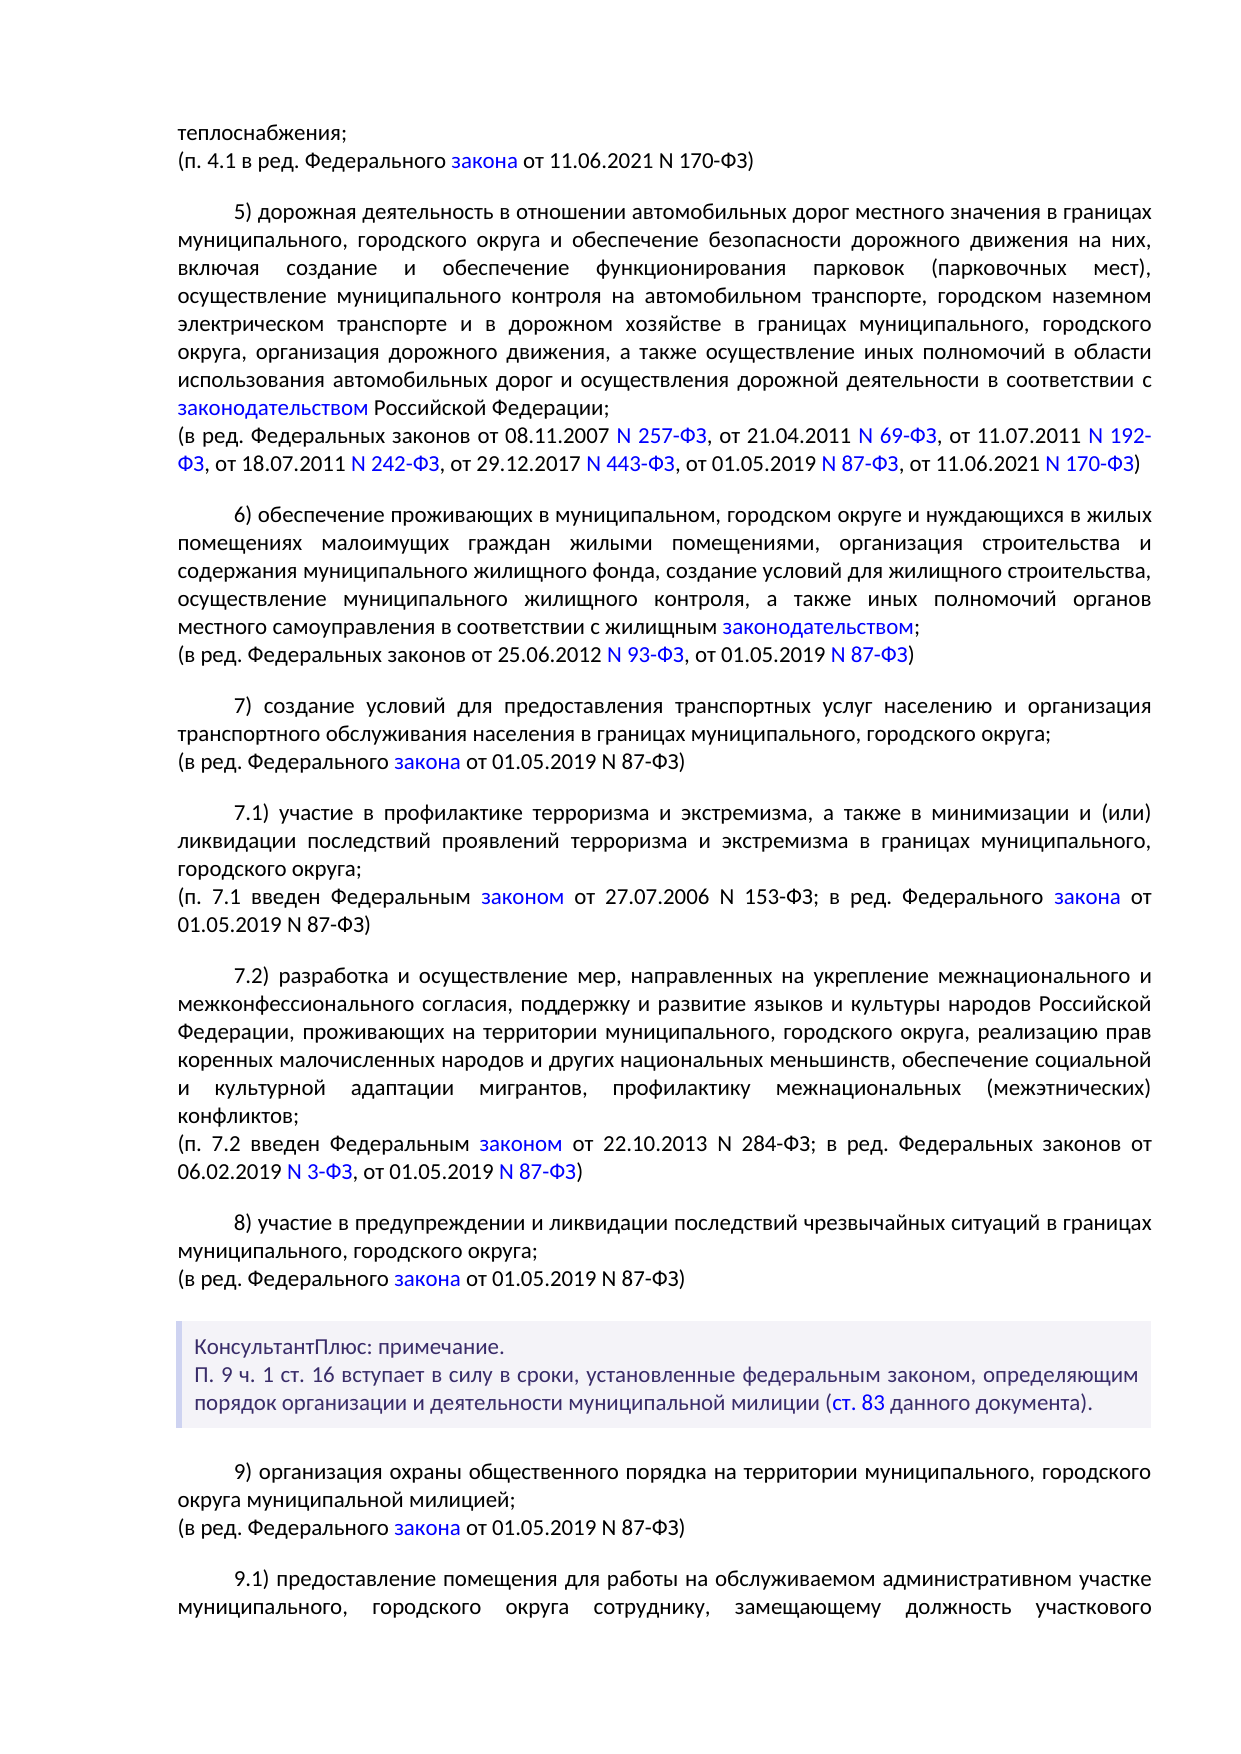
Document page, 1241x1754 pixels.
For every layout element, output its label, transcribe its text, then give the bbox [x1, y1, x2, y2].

text (п. 7.2 введен Федеральным законом от 22.10.2013 N 284-ФЗ; в ред. Федеральных законов от 06.02.2019 N 3-ФЗ, от 01.05.2019 N 87-ФЗ) [177, 1129, 1152, 1185]
text (в ред. Федеральных законов от 08.11.2007 N 257-ФЗ, от 21.04.2011 N 69-ФЗ, от 11.07.2011 N 192-ФЗ, от 18.07.2011 N 242-ФЗ, от 29.12.2017 N 443-ФЗ, от 01.05.2019 N 87-ФЗ, от 11.06.2021 N 170-ФЗ) [177, 421, 1152, 477]
text 5) дорожная деятельность в отношении автомобильных дорог местного значения в границах муниципального, городского округа и обеспечение безопасности дорожного движения на них, включая создание и обеспечение функционирования парковок (парковочных мест), осуществление муниципального контроля на автомобильном транспорте, городском наземном электрическом транспорте и в дорожном хозяйстве в границах муниципального, городского округа, организация дорожного движения, а также осуществление иных полномочий в области использования автомобильных дорог и осуществления дорожной деятельности в соответствии с законодательством Российской Федерации; [177, 197, 1152, 421]
table_header [1139, 1321, 1151, 1428]
text (п. 4.1 в ред. Федерального закона от 11.06.2021 N 170-ФЗ) [177, 146, 1152, 174]
table_header [176, 1321, 182, 1428]
text 7.1) участие в профилактике терроризма и экстремизма, а также в минимизации и (или) ликвидации последствий проявлений терроризма и экстремизма в границах муниципального, городского округа; [177, 798, 1152, 882]
text 7.2) разработка и осуществление мер, направленных на укрепление межнационального и межконфессионального согласия, поддержку и развитие языков и культуры народов Российской Федерации, проживающих на территории муниципального, городского округа, реализацию прав коренных малочисленных народов и других национальных меньшинств, обеспечение социальной и культурной адаптации мигрантов, профилактику межнациональных (межэтнических) конфликтов; [177, 961, 1152, 1129]
text 8) участие в предупреждении и ликвидации последствий чрезвычайных ситуаций в границах муниципального, городского округа; [177, 1208, 1152, 1264]
text 6) обеспечение проживающих в муниципальном, городском округе и нуждающихся в жилых помещениях малоимущих граждан жилыми помещениями, организация строительства и содержания муниципального жилищного фонда, создание условий для жилищного строительства, осуществление муниципального жилищного контроля, а также иных полномочий органов местного самоуправления в соответствии с жилищным законодательством; [177, 500, 1152, 640]
text (п. 7.1 введен Федеральным законом от 27.07.2006 N 153-ФЗ; в ред. Федерального закона от 01.05.2019 N 87-ФЗ) [177, 882, 1152, 938]
table_header [182, 1321, 194, 1428]
text (в ред. Федерального закона от 01.05.2019 N 87-ФЗ) [177, 1513, 1152, 1541]
text 7) создание условий для предоставления транспортных услуг населению и организация транспортного обслуживания населения в границах муниципального, городского округа; [177, 691, 1152, 747]
table_header КонсультантПлюс: примечание. П. 9 ч. 1 ст. 16 вступает в силу в сроки, установленные федеральным законом, определяющим порядок организации и деятельности муниципальной милиции (ст. 83 данного документа). [194, 1321, 1139, 1428]
text (в ред. Федерального закона от 01.05.2019 N 87-ФЗ) [177, 747, 1152, 775]
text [177, 118, 1152, 146]
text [177, 1564, 1152, 1620]
text 9) организация охраны общественного порядка на территории муниципального, городского округа муниципальной милицией; [177, 1457, 1152, 1513]
text (в ред. Федерального закона от 01.05.2019 N 87-ФЗ) [177, 1264, 1152, 1292]
text (в ред. Федеральных законов от 25.06.2012 N 93-ФЗ, от 01.05.2019 N 87-ФЗ) [177, 640, 1152, 668]
